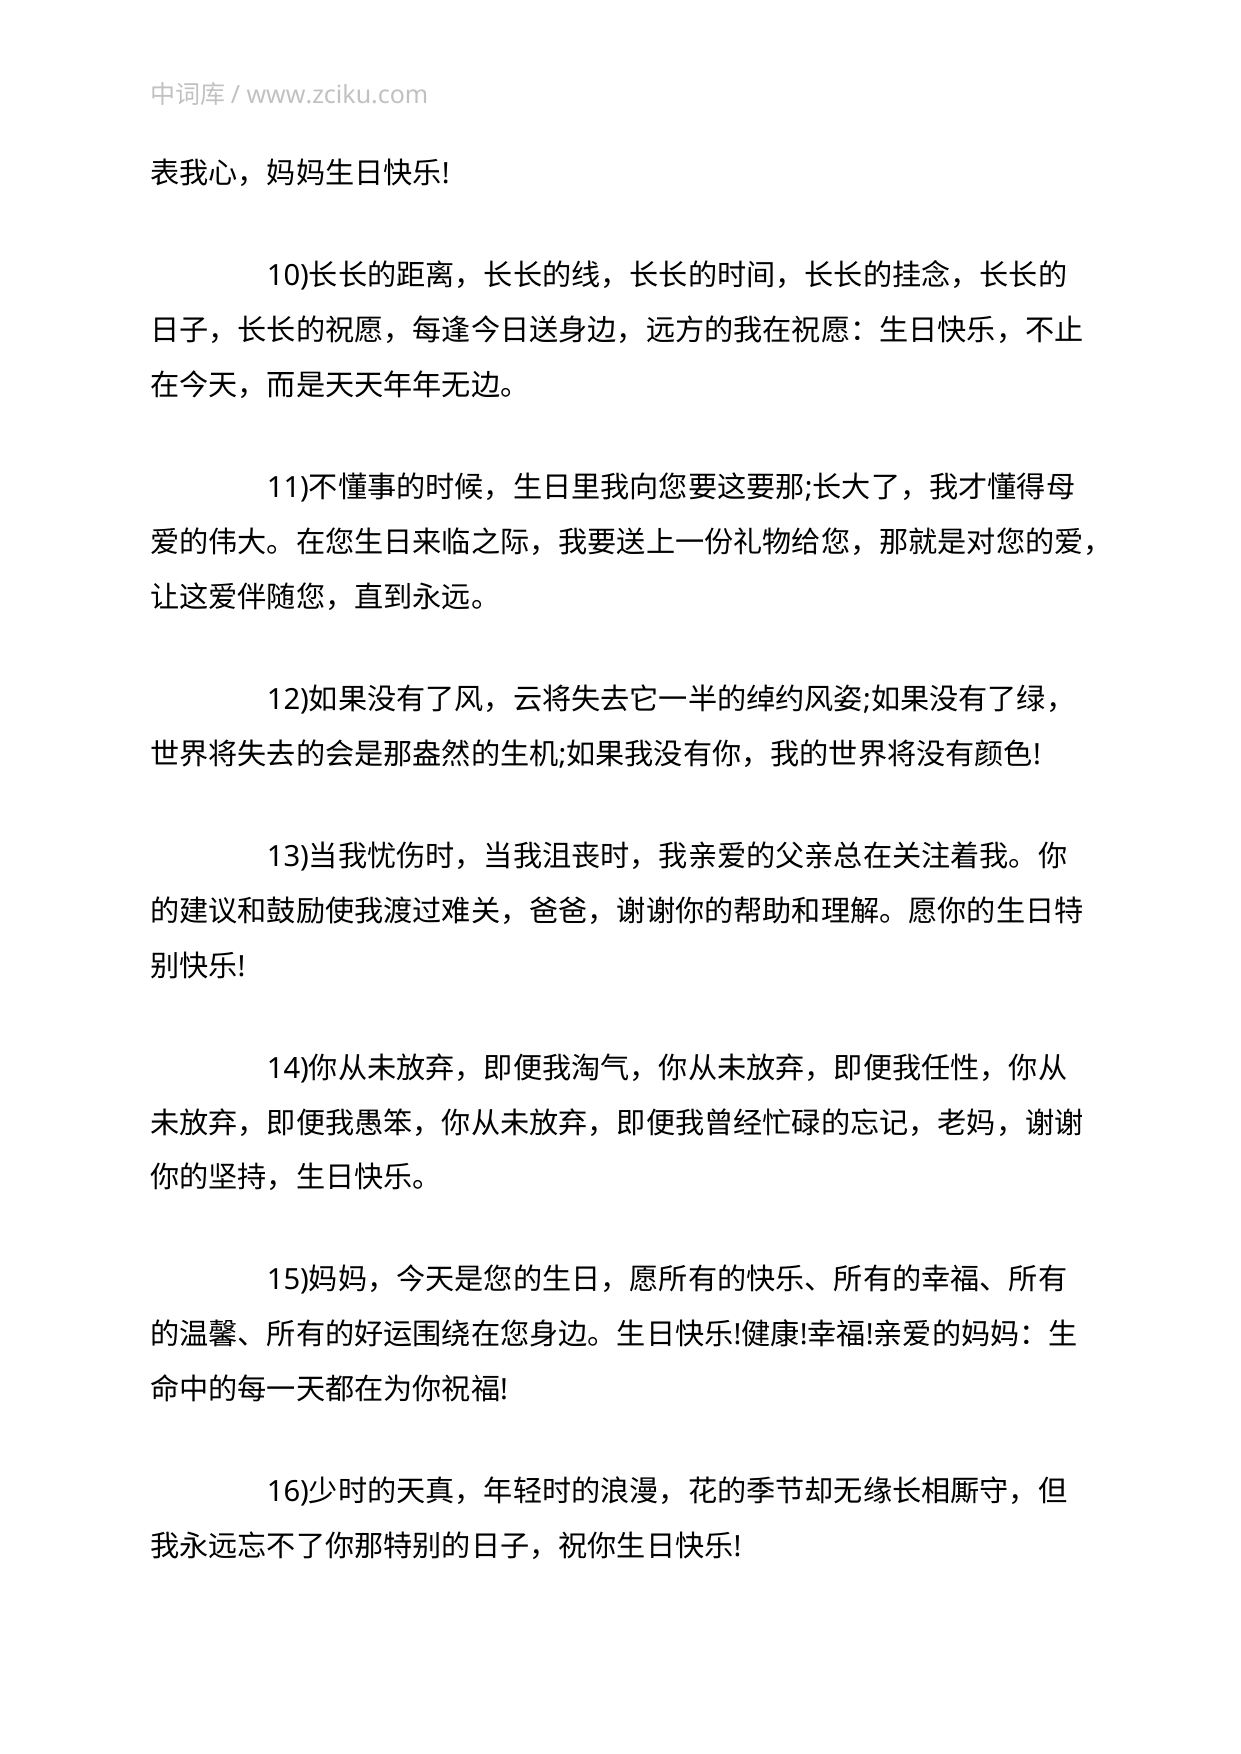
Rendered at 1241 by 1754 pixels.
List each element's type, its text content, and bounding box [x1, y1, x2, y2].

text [150, 150, 1090, 192]
text 15)妈妈，今天是您的生日，愿所有的快乐、所有的幸福、所有的温馨、所有的好运围绕在您身边。生日快乐!健康!幸福!亲爱的妈妈：生命中的每一天都在为你祝福! [150, 1256, 1090, 1408]
text 13)当我忧伤时，当我沮丧时，我亲爱的父亲总在关注着我。你的建议和鼓励使我渡过难关，爸爸，谢谢你的帮助和理解。愿你的生日特别快乐! [150, 832, 1090, 984]
text 10)长长的距离，长长的线，长长的时间，长长的挂念，长长的日子，长长的祝愿，每逢今日送身边，远方的我在祝愿：生日快乐，不止在今天，而是天天年年无边。 [150, 252, 1090, 404]
text 14)你从未放弃，即便我淘气，你从未放弃，即便我任性，你从未放弃，即便我愚笨，你从未放弃，即便我曾经忙碌的忘记，老妈，谢谢你的坚持，生日快乐。 [150, 1044, 1090, 1196]
text 12)如果没有了风，云将失去它一半的绰约风姿;如果没有了绿，世界将失去的会是那盎然的生机;如果我没有你，我的世界将没有颜色! [150, 675, 1090, 773]
text 16)少时的天真，年轻时的浪漫，花的季节却无缘长相厮守，但我永远忘不了你那特别的日子，祝你生日快乐! [150, 1468, 1090, 1565]
text 11)不懂事的时候，生日里我向您要这要那;长大了，我才懂得母爱的伟大。在您生日来临之际，我要送上一份礼物给您，那就是对您的爱，让这爱伴随您，直到永远。 [150, 464, 1090, 616]
